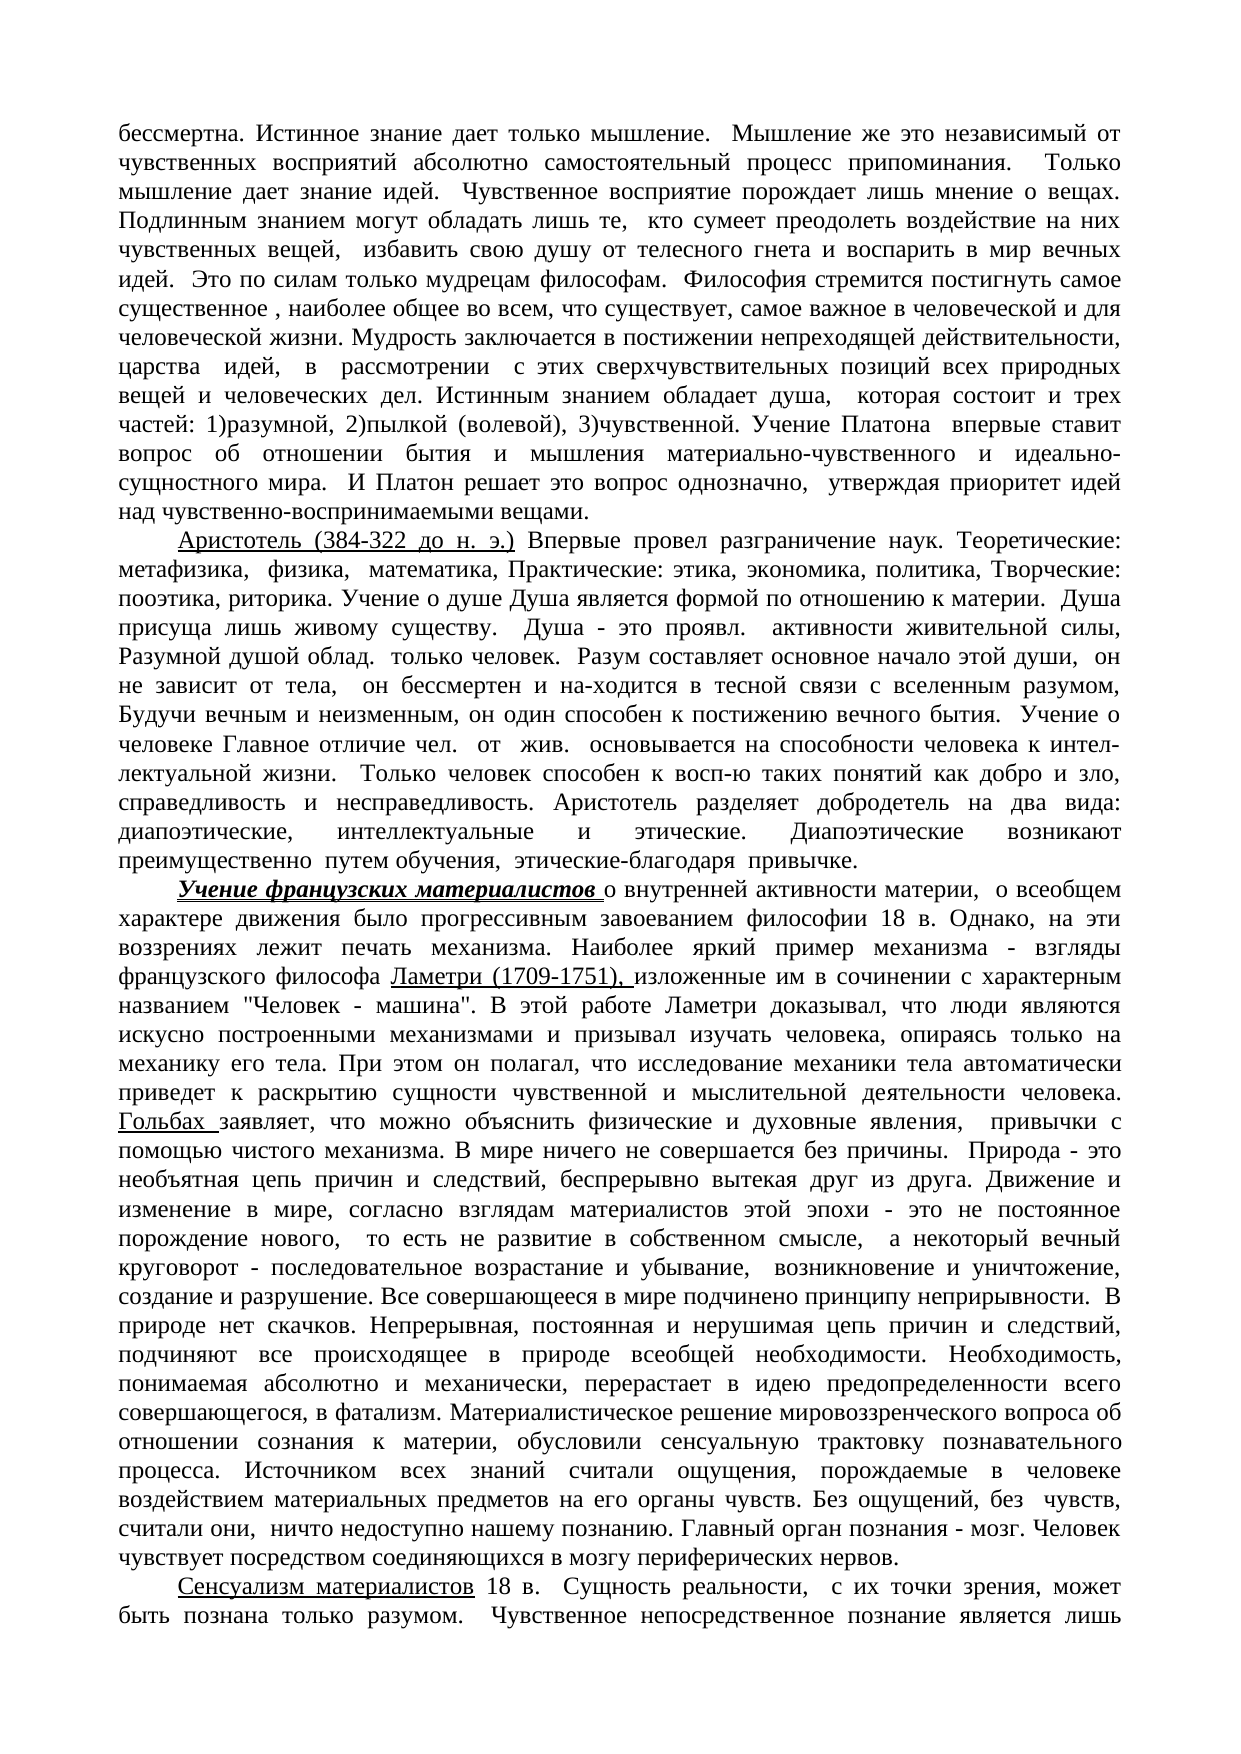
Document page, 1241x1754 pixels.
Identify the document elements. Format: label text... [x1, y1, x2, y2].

text Аристотель (384-322 до н. э.) Впервые провел разграничение наук. Теоретические: метафизика, физика, математика, Практические: этика, экономика, политика, Творческие: пооэтика, риторика. Учение о душе Душа является формой по отношению к материи. Душа присуща лишь живому существу. Душа - это проявл. активности живительной силы, Разумной душой облад. только человек. Разум составляет основное начало этой души, он не зависит от тела, он бессмертен и на-ходится в тесной связи с вселенным разумом, Будучи вечным и неизменным, он один способен к постижению вечного бытия. Учение о человеке Главное отличие чел. от жив. основывается на способности человека к интел-лектуальной жизни. Только человек способен к восп-ю таких понятий как добро и зло, справедливость и несправедливость. Аристотель разделяет добродетель на два вида: диапоэтические, интеллектуальные и этические. Диапоэтические возникают преимущественно путем обучения, этические-благодаря привычке. [118, 525, 1122, 874]
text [118, 1571, 1122, 1629]
text Учение французских материалистов о внутренней активности материи, о всеобщем характере движения было прогрессивным завоеванием философии 18 в. Однако, на эти воззрениях лежит печать механизма. Наиболее яркий пример механизма - взгляды французского философа Ламетри (1709-1751), изложенные им в сочинении с характерным названием "Человек - машина". В этой работе Ламетри доказывал, что люди являются искусно построенными механизмами и призывал изучать человека, опираясь только на механику его тела. При этом он полагал, что исследование механики тела автоматически приведет к раскрытию сущности чувственной и мыслительной деятельности человека. Гольбах заявляет, что можно объяснить физические и духовные явления, привычки с помощью чистого механизма. В мире ничего не совершается без причины. Природа - это необъятная цепь причин и следствий, беспрерывно вытекая друг из друга. Движение и изменение в мире, согласно взглядам материалистов этой эпохи - это не постоянное порождение нового, то есть не развитие в собственном смысле, а некоторый вечный круговорот - последовательное возрастание и убывание, возникновение и уничтожение, создание и разрушение. Все совершающееся в мире подчинено принципу неприрывности. В природе нет скачков. Непрерывная, постоянная и нерушимая цепь причин и следствий, подчиняют все происходящее в природе всеобщей необходимости. Необходимость, понимаемая абсолютно и механически, перерастает в идею предопределенности всего совершающегося, в фатализм. Материалистическое решение мировоззренческого вопроса об отношении сознания к материи, обусловили сенсуальную трактовку познавательного процесса. Источником всех знаний считали ощущения, порождаемые в человеке воздействием материальных предметов на его органы чувств. Без ощущений, без чувств, считали они, ничто недоступно нашему познанию. Главный орган познания - мозг. Человек чувствует посредством соединяющихся в мозгу периферических нервов. [118, 874, 1122, 1571]
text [118, 118, 1122, 525]
